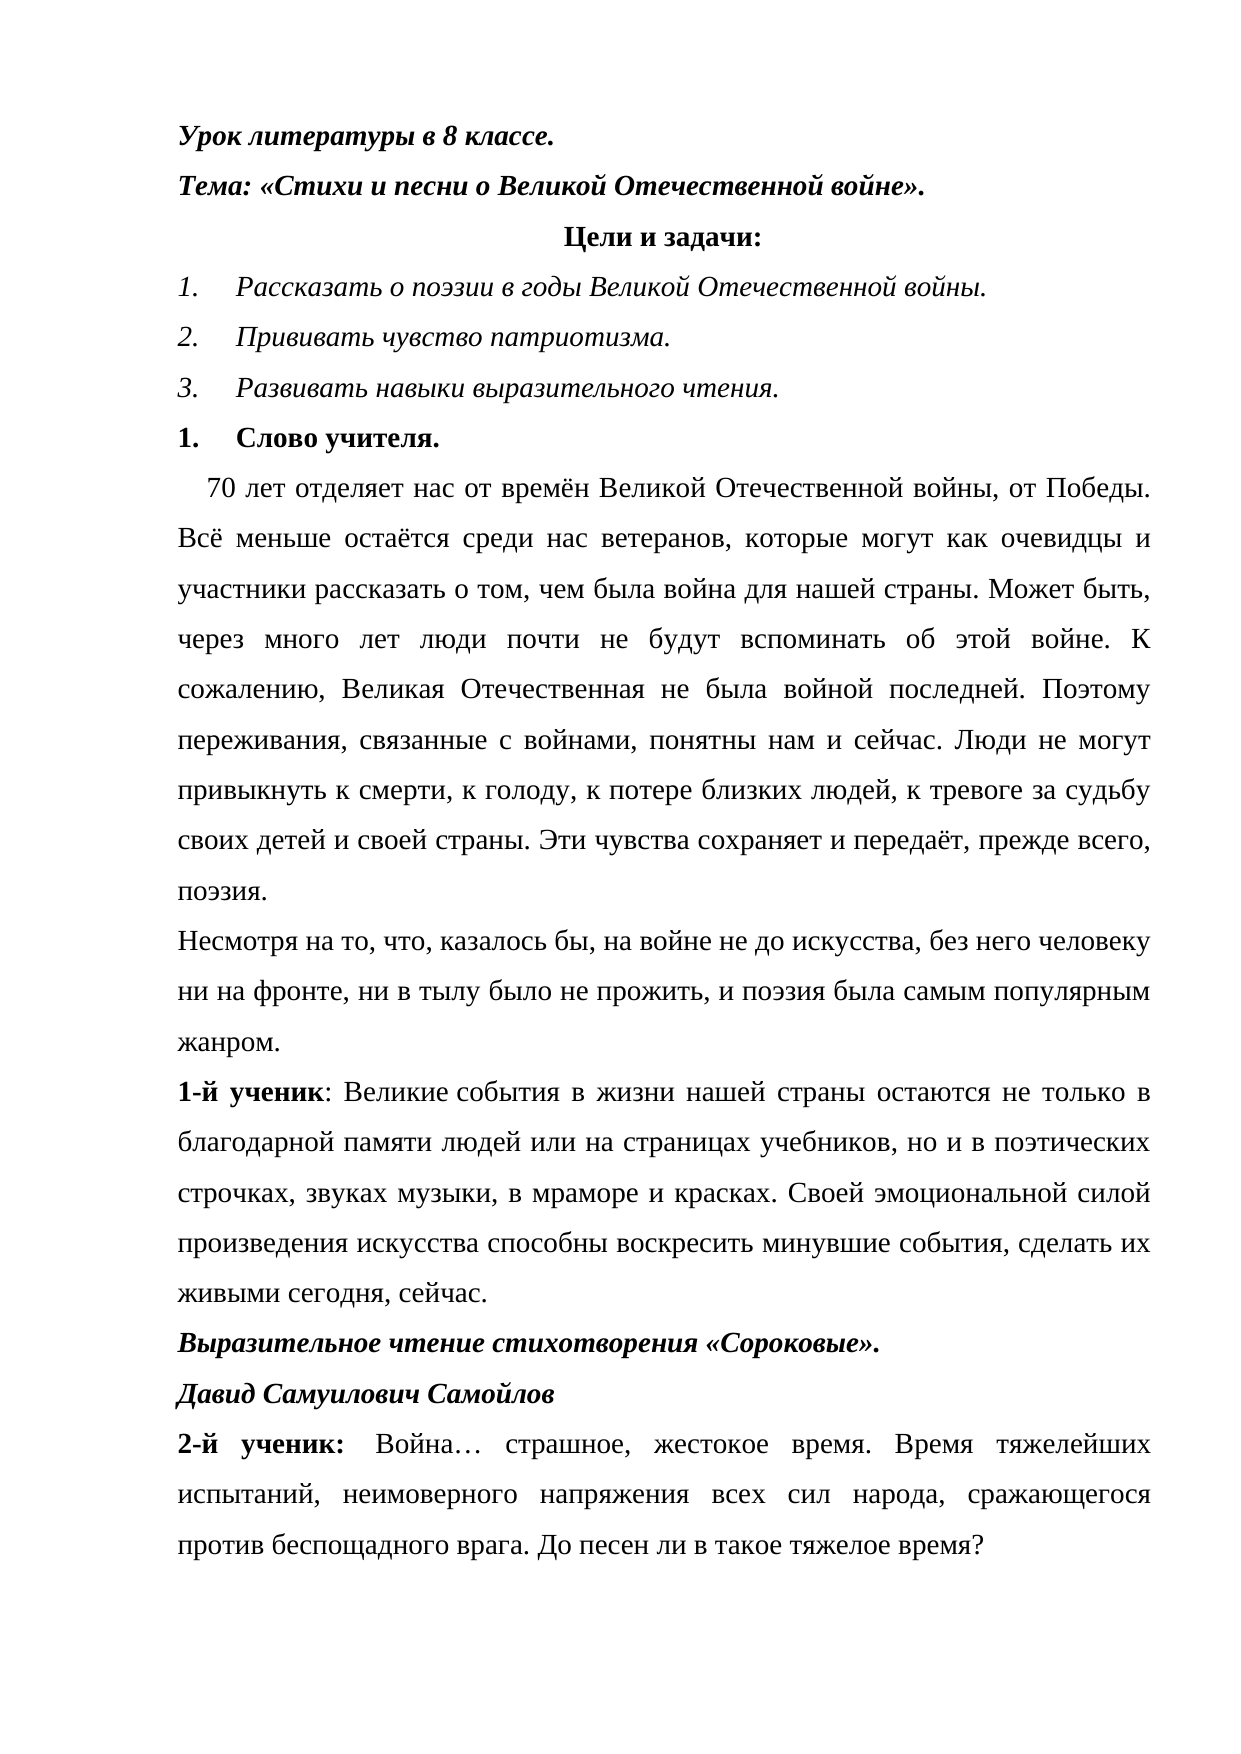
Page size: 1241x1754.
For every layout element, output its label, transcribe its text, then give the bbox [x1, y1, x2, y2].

text 2-й ученик: Война… страшное, жестокое время. Время тяжелейших испытаний, неимоверного напряжения всех сил народа, сражающегося против беспощадного врага. До песен ли в такое тяжелое время? [177, 1426, 1152, 1560]
text Выразительное чтение стихотворения «Сороковые». [177, 1326, 1152, 1359]
text 1-й ученик: Великие события в жизни нашей страны остаются не только в благодарной памяти людей или на страницах учебников, но и в поэтических строчках, звуках музыки, в мраморе и красках. Своей эмоциональной силой произведения искусства способны воскресить минувшие события, сделать их живыми сегодня, сейчас. [177, 1074, 1152, 1309]
text 70 лет отделяет нас от времён Великой Отечественной войны, от Победы. Всё меньше остаётся среди нас ветеранов, которые могут как очевидцы и участники рассказать о том, чем была война для нашей страны. Может быть, через много лет люди почти не будут вспоминать об этой войне. К сожалению, Великая Отечественная не была войной последней. Поэтому переживания, связанные с войнами, понятны нам и сейчас. Люди не могут привыкнуть к смерти, к голоду, к потере близких людей, к тревоге за судьбу своих детей и своей страны. Эти чувства сохраняет и передаёт, прежде всего, поэзия. [177, 470, 1152, 906]
text 3. Развивать навыки выразительного чтения. [177, 370, 1152, 403]
text 2. Прививать чувство патриотизма. [177, 319, 1152, 353]
text Цели и задачи: [177, 219, 1152, 252]
text Тема: «Стихи и песни о Великой Отечественной войне». [177, 168, 1152, 202]
text Давид Самуилович Самойлов [177, 1376, 1152, 1409]
text 1. Слово учителя. [177, 420, 1152, 453]
text 1. Рассказать о поэзии в годы Великой Отечественной войны. [177, 269, 1152, 303]
text Несмотря на то, что, казалось бы, на войне не до искусства, без него человеку ни на фронте, ни в тылу было не прожить, и поэзия была самым популярным жанром. [177, 923, 1152, 1057]
text Урок литературы в 8 классе. [177, 118, 1152, 152]
